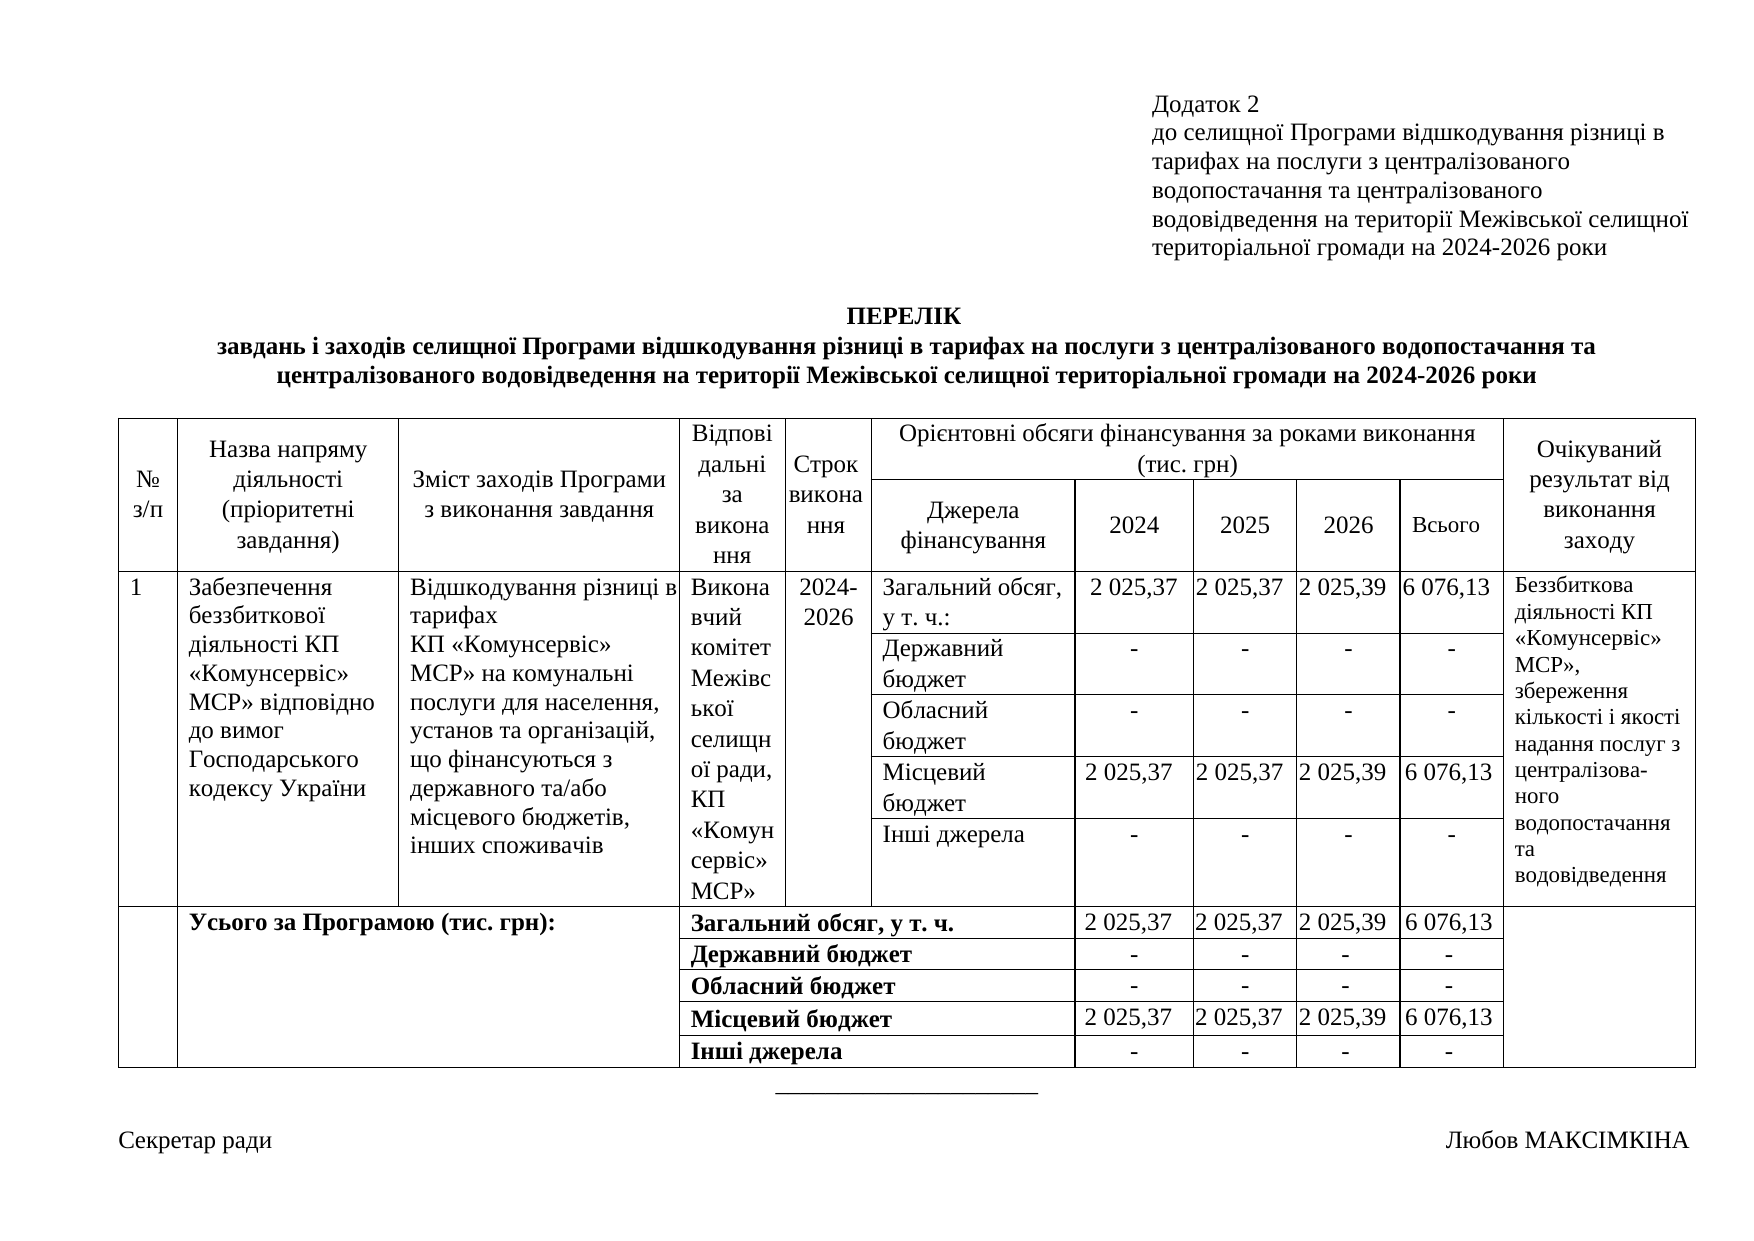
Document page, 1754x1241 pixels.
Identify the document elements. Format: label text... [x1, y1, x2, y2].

table_cell 2 025,37 [1194, 907, 1296, 938]
table_cell 2 025,37 [1076, 757, 1193, 818]
table_cell Інші джерела [680, 1036, 1074, 1067]
text _____________________ [118, 1068, 1695, 1097]
table_cell Інші джерела [872, 819, 1074, 906]
table_cell - [1297, 970, 1399, 1001]
table_cell Беззбиткова діяльності КП «Комунсервіс» МСР», збереження кількості і якості надання послуг з централізова-ного водопостачання та водовідведення [1504, 572, 1695, 906]
table_cell 2 025,37 [1076, 907, 1193, 938]
table_cell 2025 [1194, 480, 1296, 571]
table_cell Обласний бюджет [680, 970, 1074, 1001]
table_header Орієнтовні обсяги фінансування за роками виконання (тис. грн) [872, 419, 1503, 479]
table_cell Виконавчий комітет Межівської селищної ради, КП «Комунсервіс» МСР» [680, 572, 785, 906]
table_cell 2 025,37 [1076, 572, 1193, 632]
table_cell - [1401, 634, 1503, 694]
table_header Відповідальні за виконання [680, 419, 785, 571]
table_cell Забезпечення беззбиткової діяльності КП «Комунсервіс» МСР» відповідно до вимог Господарського кодексу України [178, 572, 398, 906]
table_cell 2 025,39 [1297, 1002, 1399, 1035]
text Секретар ради Любов МАКСІМКІНА [118, 1125, 1695, 1154]
table_cell - [1194, 939, 1296, 969]
table_cell Місцевий бюджет [680, 1002, 1074, 1035]
table_cell 2 025,37 [1194, 1002, 1296, 1035]
table_cell Всього [1401, 480, 1503, 571]
table_cell Відшкодування різниці в тарифах КП «Комунсервіс» МСР» на комунальні послуги для населення, установ та організацій, що фінансуються з державного та/або місцевого бюджетів, інших споживачів [399, 572, 679, 906]
table_cell - [1076, 634, 1193, 694]
table_cell - [1194, 1036, 1296, 1067]
table_cell - [1194, 695, 1296, 756]
table_cell - [1297, 819, 1399, 906]
table_cell Джерела фінансування [872, 480, 1074, 571]
table_cell 2 025,39 [1297, 757, 1399, 818]
table_header Очікуваний результат від виконання заходу [1504, 419, 1695, 571]
table_cell 2024 [1076, 480, 1193, 571]
table_cell 6 076,13 [1401, 572, 1503, 632]
table_cell 2 025,37 [1194, 757, 1296, 818]
table_cell Місцевий бюджет [872, 757, 1074, 818]
table_cell Усього за Програмою (тис. грн): [178, 907, 679, 1067]
table_cell - [1401, 695, 1503, 756]
table_cell - [1194, 634, 1296, 694]
table_cell - [1401, 1036, 1503, 1067]
table_cell - [1076, 939, 1193, 969]
table_cell 2024-2026 [786, 572, 871, 906]
table_header Назва напряму діяльності (пріоритетні завдання) [178, 419, 398, 571]
table_cell 1 [119, 572, 177, 906]
table_cell - [1194, 819, 1296, 906]
text до селищної Програми відшкодування різниці в тарифах на послуги з централізованого водопостачання та централізованого водовідведення на території Межівської селищної територіальної громади на 2024-2026 роки [1152, 117, 1695, 261]
text Додаток 2 [738, 89, 1695, 117]
table_cell - [1297, 939, 1399, 969]
table_cell 2 025,39 [1297, 907, 1399, 938]
table_cell - [1194, 970, 1296, 1001]
table_cell - [1076, 1036, 1193, 1067]
text ПЕРЕЛІК [118, 296, 1689, 331]
table_cell Державний бюджет [872, 634, 1074, 694]
list завдань і заходів селищної Програми відшкодування різниці в тарифах на послуги з централізованого водопостачання та централізованого водовідведення на території Межівської селищної територіальної громади на 2024-2026 роки [118, 331, 1695, 389]
table_cell 2 025,39 [1297, 572, 1399, 632]
table_cell 6 076,13 [1401, 757, 1503, 818]
table_cell - [1401, 970, 1503, 1001]
table_cell 6 076,13 [1401, 1002, 1503, 1035]
table_cell - [1076, 970, 1193, 1001]
table_cell Державний бюджет [680, 939, 1074, 969]
table_cell 2 025,37 [1194, 572, 1296, 632]
table_cell - [1297, 634, 1399, 694]
table_cell - [1076, 695, 1193, 756]
table_cell Загальний обсяг, у т. ч.: [872, 572, 1074, 632]
table_cell - [1401, 939, 1503, 969]
table_cell Загальний обсяг, у т. ч. [680, 907, 1074, 938]
table_header Зміст заходів Програми з виконання завдання [399, 419, 679, 571]
table_cell 6 076,13 [1401, 907, 1503, 938]
table_cell - [1297, 1036, 1399, 1067]
table_header Строк виконання [786, 419, 871, 571]
table_cell - [1076, 819, 1193, 906]
table_cell [1504, 907, 1695, 1067]
table_cell - [1401, 819, 1503, 906]
table_cell 2 025,37 [1076, 1002, 1193, 1035]
table_cell Обласний бюджет [872, 695, 1074, 756]
table_cell - [1297, 695, 1399, 756]
table_cell 2026 [1297, 480, 1399, 571]
table_cell [119, 907, 177, 1067]
table_header № з/п [119, 419, 177, 571]
